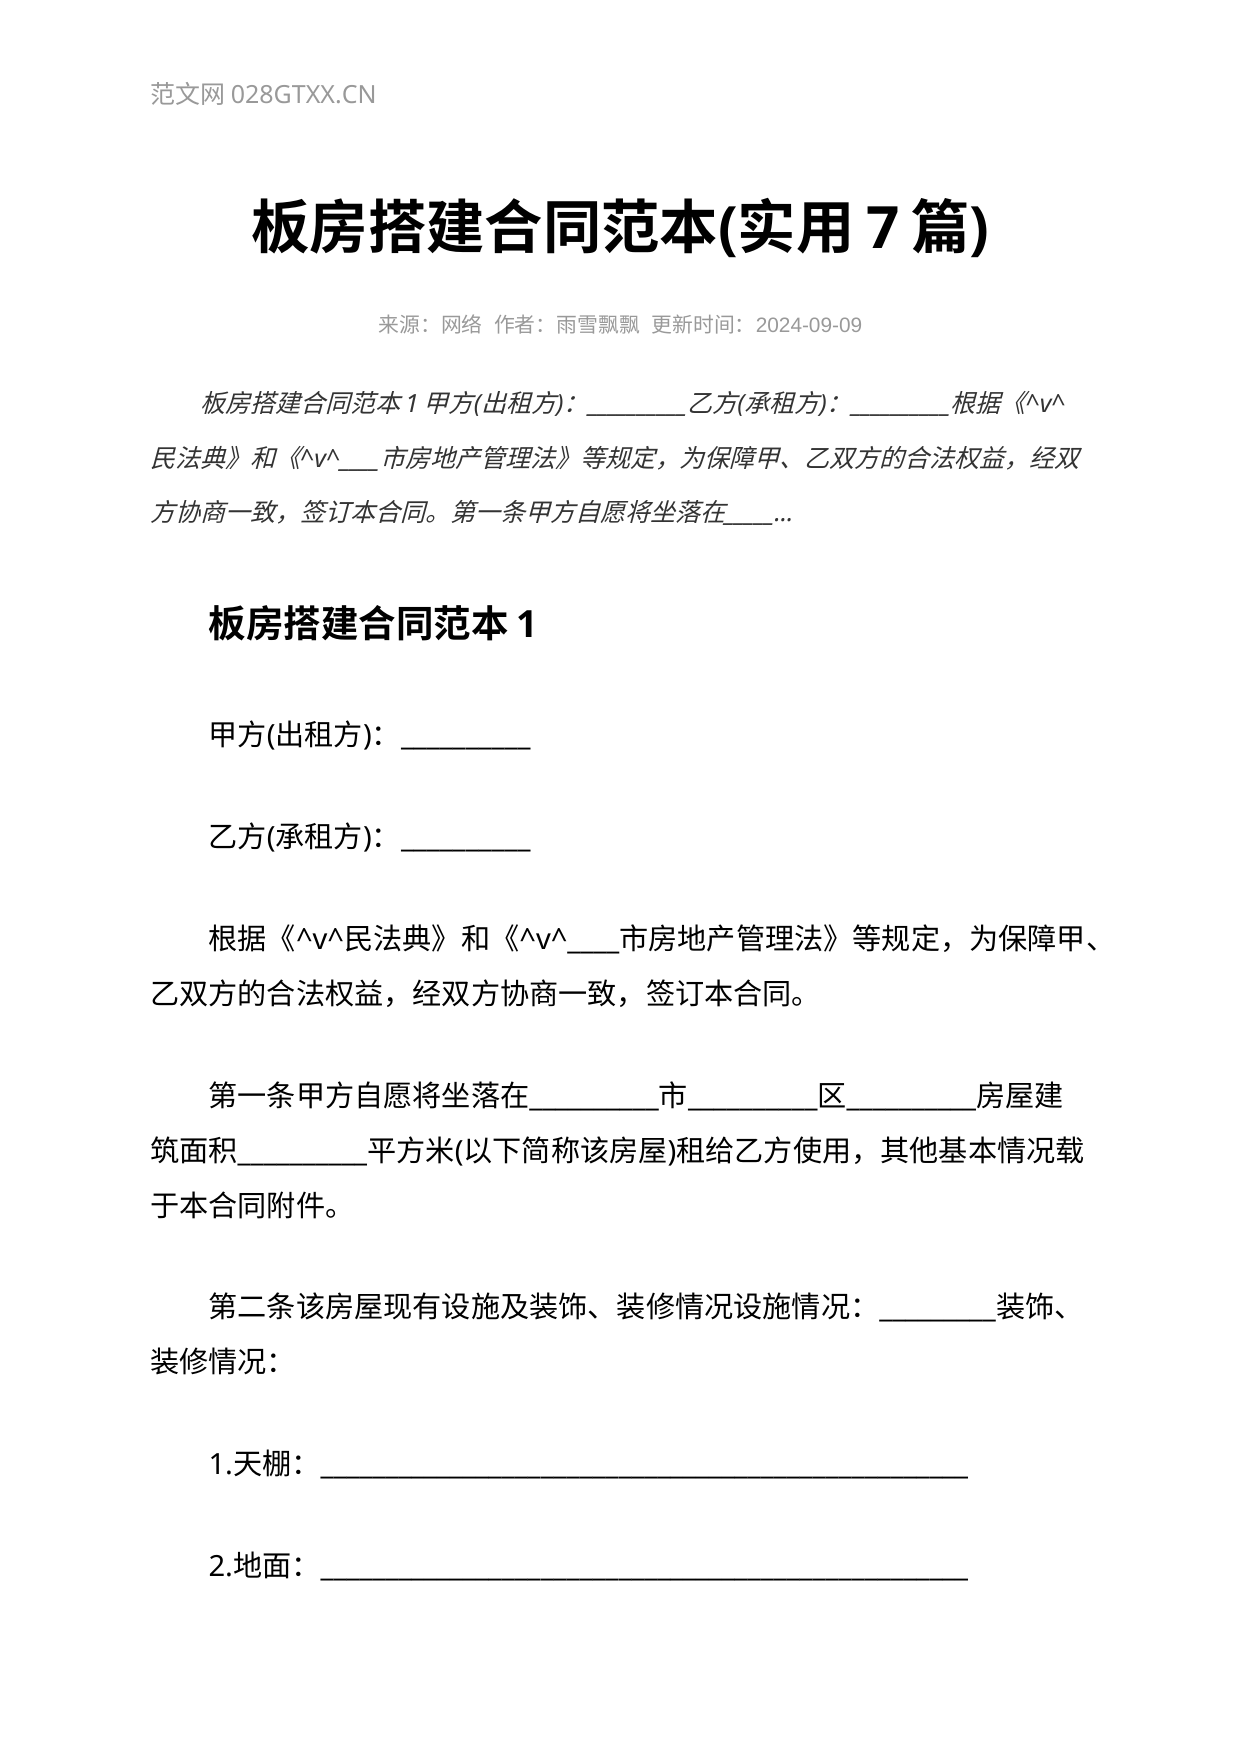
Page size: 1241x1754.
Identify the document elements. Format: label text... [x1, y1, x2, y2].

text 2.地面：__________________________________________________ [150, 1543, 1090, 1585]
text 第一条甲方自愿将坐落在__________市__________区__________房屋建筑面积__________平方米(以下简称该房屋)租给乙方使用，其他基本情况载于本合同附件。 [150, 1072, 1090, 1224]
subtitle 板房搭建合同范本(实用7篇) [150, 181, 1090, 266]
text 板房搭建合同范本1 [150, 594, 1090, 648]
text 来源：网络 作者：雨雪飘飘 更新时间：2024-09-09 [150, 313, 1090, 337]
text 第二条该房屋现有设施及装饰、装修情况设施情况：_________装饰、装修情况： [150, 1284, 1090, 1381]
text 板房搭建合同范本1甲方(出租方)：__________乙方(承租方)：__________根据《^v^民法典》和《^v^____市房地产管理法》等规定，为保障甲、乙双方的合法权益，经双方协商一致，签订本合同。第一条甲方自愿将坐落在_____... [150, 384, 1090, 529]
text 根据《^v^民法典》和《^v^____市房地产管理法》等规定，为保障甲、乙双方的合法权益，经双方协商一致，签订本合同。 [150, 915, 1090, 1013]
text 甲方(出租方)：__________ [150, 711, 1090, 754]
text 乙方(承租方)：__________ [150, 813, 1090, 856]
text 1.天棚：__________________________________________________ [150, 1441, 1090, 1483]
